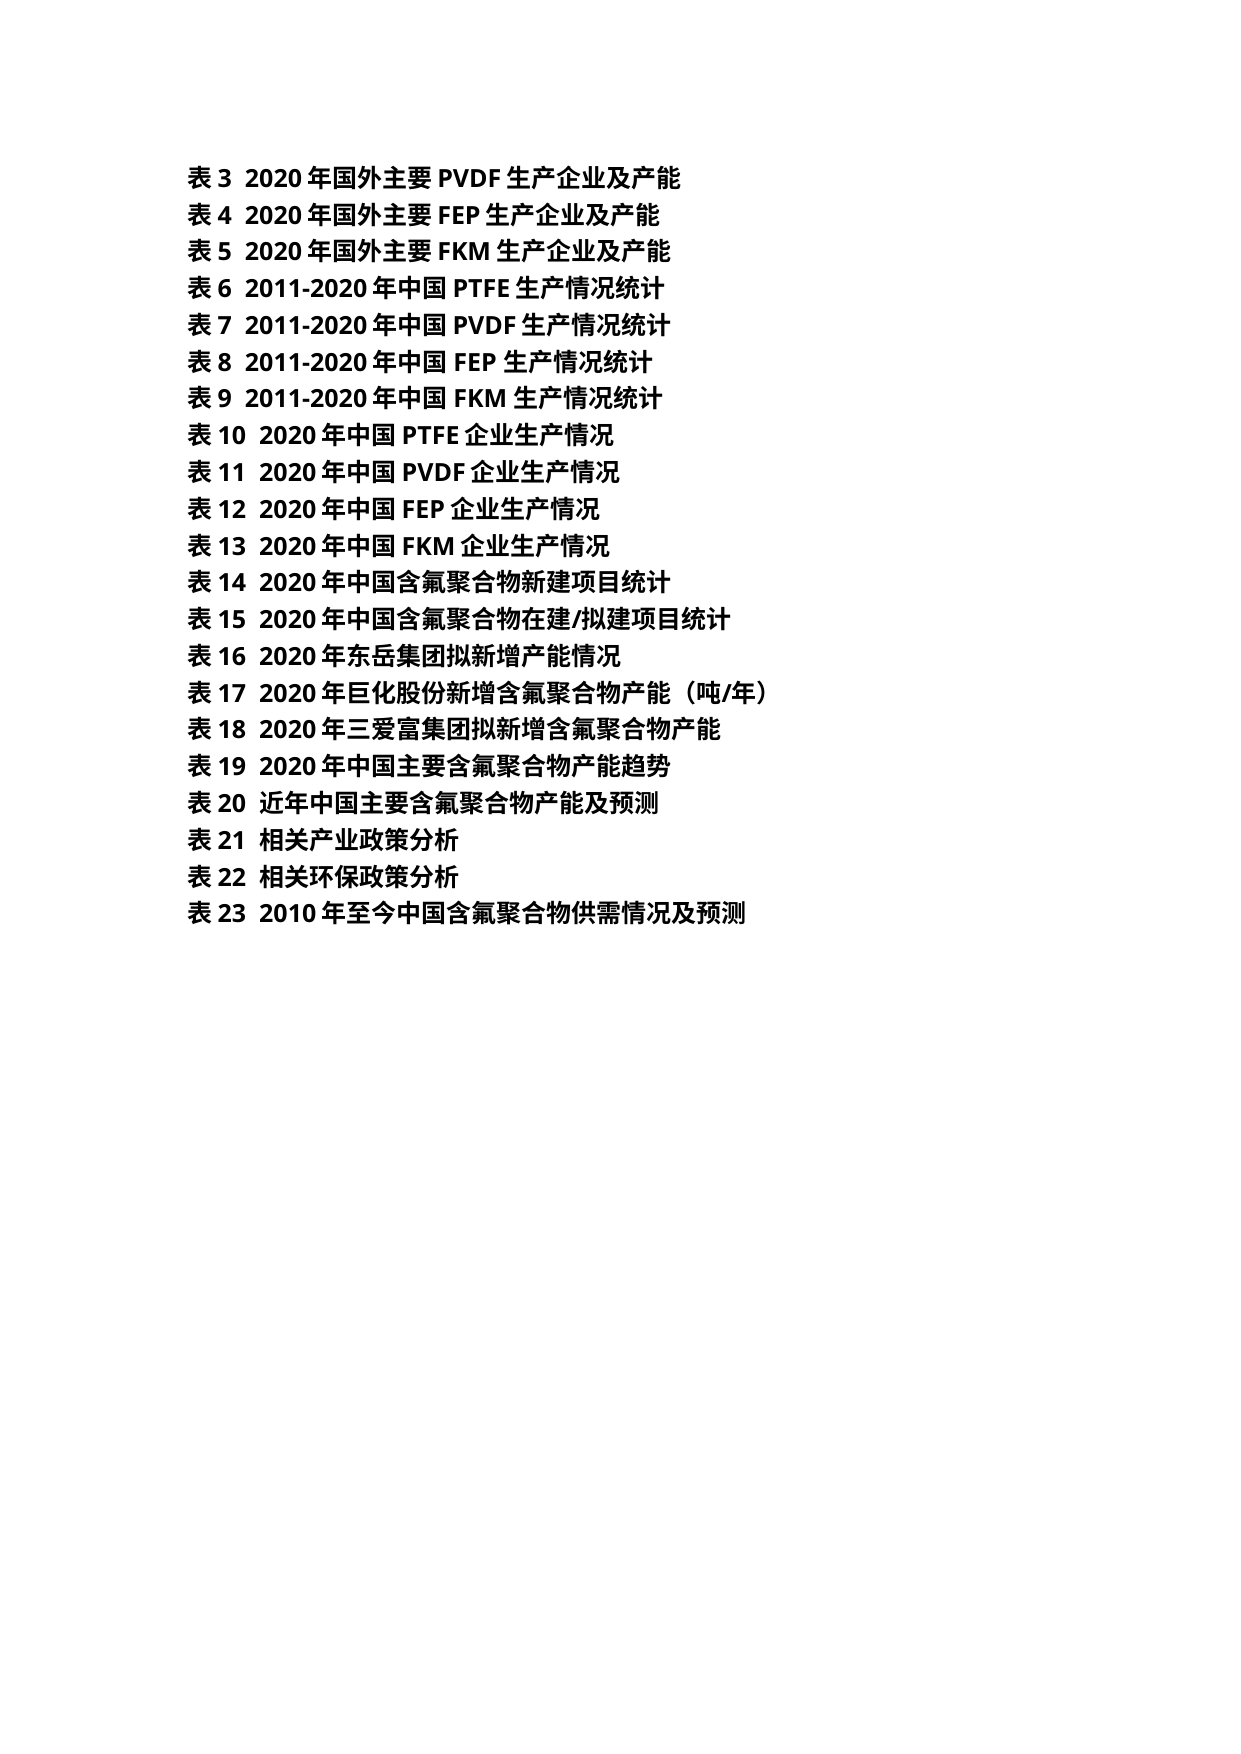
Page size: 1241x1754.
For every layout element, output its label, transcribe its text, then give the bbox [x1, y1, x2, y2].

text 表10 2020年中国PTFE企业生产情况 [187, 416, 1136, 452]
text 表11 2020年中国PVDF企业生产情况 [187, 452, 1136, 489]
text 表4 2020年国外主要FEP生产企业及产能 [187, 195, 1136, 231]
text 表22 相关环保政策分析 [187, 857, 1136, 893]
text 表19 2020年中国主要含氟聚合物产能趋势 [187, 747, 1136, 783]
text 表7 2011-2020年中国PVDF生产情况统计 [187, 305, 1136, 342]
text 表6 2011-2020年中国PTFE生产情况统计 [187, 269, 1136, 305]
text 表9 2011-2020年中国 FKM 生产情况统计 [187, 379, 1136, 415]
text 表12 2020年中国FEP企业生产情况 [187, 489, 1136, 526]
text 表5 2020年国外主要FKM生产企业及产能 [187, 232, 1136, 268]
text 表16 2020年东岳集团拟新增产能情况 [187, 636, 1136, 673]
text 表15 2020年中国含氟聚合物在建/拟建项目统计 [187, 599, 1136, 636]
text 表21 相关产业政策分析 [187, 820, 1136, 856]
text 表17 2020年巨化股份新增含氟聚合物产能（吨/年） [187, 673, 1136, 709]
text 表23 2010年至今中国含氟聚合物供需情况及预测 [187, 894, 1136, 930]
text 表20 近年中国主要含氟聚合物产能及预测 [187, 783, 1136, 820]
text 表18 2020年三爱富集团拟新增含氟聚合物产能 [187, 710, 1136, 746]
text 表14 2020年中国含氟聚合物新建项目统计 [187, 563, 1136, 599]
text 表8 2011-2020年中国 FEP 生产情况统计 [187, 342, 1136, 378]
text 表13 2020年中国FKM企业生产情况 [187, 526, 1136, 562]
text 表3 2020年国外主要PVDF生产企业及产能 [187, 158, 1136, 194]
